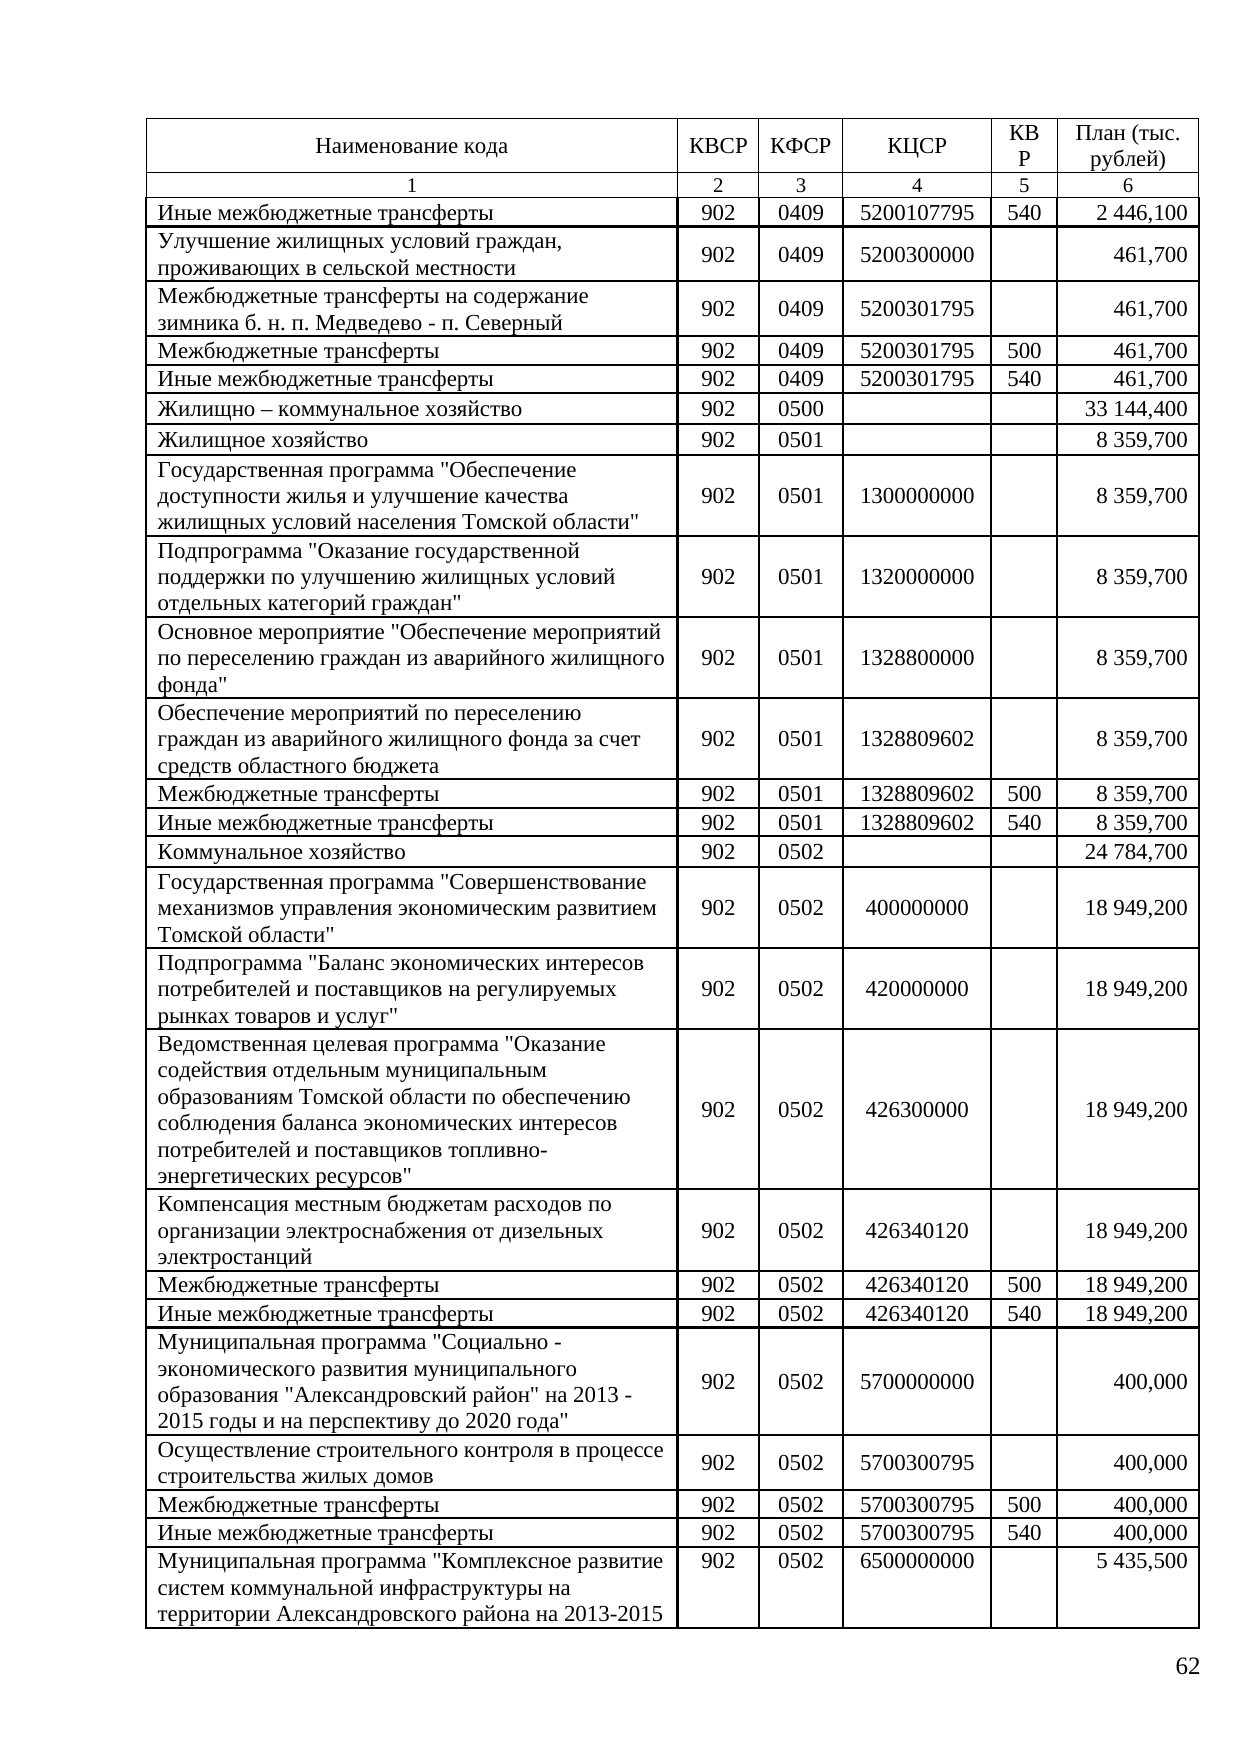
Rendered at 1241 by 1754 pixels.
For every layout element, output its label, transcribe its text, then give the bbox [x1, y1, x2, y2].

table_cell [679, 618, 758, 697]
table_cell 4 [843, 173, 991, 197]
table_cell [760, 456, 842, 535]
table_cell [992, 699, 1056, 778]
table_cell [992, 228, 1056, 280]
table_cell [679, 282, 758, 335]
table_header КЦСР [843, 119, 991, 172]
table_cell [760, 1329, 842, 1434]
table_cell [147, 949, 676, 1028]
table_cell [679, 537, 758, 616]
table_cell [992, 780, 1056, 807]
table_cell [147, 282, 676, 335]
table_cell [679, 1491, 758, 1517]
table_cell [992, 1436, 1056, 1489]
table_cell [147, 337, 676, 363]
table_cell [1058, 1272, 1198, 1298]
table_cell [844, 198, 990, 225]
table_header КФСР [759, 119, 842, 172]
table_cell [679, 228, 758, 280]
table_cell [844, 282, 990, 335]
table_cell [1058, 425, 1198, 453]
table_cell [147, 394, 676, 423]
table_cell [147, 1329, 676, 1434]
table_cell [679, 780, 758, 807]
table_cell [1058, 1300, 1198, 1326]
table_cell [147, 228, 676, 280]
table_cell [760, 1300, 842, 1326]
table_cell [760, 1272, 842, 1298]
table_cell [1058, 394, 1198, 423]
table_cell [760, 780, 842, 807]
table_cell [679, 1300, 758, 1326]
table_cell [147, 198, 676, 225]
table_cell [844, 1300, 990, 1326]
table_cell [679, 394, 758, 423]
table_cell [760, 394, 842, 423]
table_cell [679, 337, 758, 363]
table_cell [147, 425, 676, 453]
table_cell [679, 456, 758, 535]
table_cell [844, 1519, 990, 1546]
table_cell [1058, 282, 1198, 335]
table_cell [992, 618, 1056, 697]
table_cell 3 [759, 173, 842, 197]
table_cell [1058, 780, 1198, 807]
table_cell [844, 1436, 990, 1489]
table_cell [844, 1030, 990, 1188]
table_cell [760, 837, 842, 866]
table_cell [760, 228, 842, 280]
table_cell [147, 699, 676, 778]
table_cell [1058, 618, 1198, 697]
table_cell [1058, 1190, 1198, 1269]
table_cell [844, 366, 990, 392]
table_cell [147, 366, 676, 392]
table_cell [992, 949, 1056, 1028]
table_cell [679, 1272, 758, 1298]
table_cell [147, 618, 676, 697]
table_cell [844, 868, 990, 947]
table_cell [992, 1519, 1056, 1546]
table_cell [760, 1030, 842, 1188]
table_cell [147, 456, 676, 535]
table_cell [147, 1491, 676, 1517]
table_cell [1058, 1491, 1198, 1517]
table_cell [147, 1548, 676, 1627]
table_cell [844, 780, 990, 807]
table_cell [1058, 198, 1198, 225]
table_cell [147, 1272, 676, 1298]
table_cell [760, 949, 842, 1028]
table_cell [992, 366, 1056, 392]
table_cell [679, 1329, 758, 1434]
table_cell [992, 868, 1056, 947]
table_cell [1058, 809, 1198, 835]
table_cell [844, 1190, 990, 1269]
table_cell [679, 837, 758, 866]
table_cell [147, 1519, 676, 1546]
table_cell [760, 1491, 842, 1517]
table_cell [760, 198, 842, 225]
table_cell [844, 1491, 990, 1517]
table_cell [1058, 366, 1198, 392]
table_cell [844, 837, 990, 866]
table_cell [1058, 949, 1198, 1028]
table_header КВР [992, 119, 1057, 172]
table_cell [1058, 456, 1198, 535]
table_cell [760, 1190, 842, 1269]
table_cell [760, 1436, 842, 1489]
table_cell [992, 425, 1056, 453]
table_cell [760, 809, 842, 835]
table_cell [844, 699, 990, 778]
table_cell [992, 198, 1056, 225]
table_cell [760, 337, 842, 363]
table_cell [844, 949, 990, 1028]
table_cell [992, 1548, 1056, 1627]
table_header План (тыс. рублей) [1058, 119, 1198, 172]
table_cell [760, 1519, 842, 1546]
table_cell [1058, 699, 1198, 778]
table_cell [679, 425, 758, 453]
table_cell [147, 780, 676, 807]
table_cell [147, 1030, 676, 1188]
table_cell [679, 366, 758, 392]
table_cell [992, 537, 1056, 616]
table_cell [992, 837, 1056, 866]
table_cell 1 [147, 173, 677, 197]
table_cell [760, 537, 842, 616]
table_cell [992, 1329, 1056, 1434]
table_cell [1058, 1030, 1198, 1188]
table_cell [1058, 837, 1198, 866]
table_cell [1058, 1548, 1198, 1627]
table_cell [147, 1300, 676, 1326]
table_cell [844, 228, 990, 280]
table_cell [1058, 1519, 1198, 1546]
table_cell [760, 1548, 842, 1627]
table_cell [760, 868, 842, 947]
table_header КВСР [678, 119, 758, 172]
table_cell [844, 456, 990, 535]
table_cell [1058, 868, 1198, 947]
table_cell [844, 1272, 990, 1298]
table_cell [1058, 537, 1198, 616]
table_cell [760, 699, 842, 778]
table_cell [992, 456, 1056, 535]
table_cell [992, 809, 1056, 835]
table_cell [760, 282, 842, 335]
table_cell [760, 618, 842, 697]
table_cell 5 [992, 173, 1057, 197]
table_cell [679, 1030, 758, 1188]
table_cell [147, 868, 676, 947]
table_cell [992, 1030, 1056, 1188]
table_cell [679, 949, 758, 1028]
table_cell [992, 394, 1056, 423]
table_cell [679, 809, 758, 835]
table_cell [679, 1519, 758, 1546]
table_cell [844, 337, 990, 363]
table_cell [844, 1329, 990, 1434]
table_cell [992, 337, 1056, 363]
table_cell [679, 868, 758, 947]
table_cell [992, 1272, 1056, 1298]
table_cell 2 [678, 173, 758, 197]
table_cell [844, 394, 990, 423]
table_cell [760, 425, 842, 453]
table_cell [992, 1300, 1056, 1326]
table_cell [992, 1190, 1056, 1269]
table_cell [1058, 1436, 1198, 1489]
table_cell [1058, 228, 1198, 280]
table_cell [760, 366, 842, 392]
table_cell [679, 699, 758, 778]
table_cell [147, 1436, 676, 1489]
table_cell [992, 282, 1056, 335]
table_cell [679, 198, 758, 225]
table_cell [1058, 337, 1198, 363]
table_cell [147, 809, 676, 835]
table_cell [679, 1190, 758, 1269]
table_cell 6 [1058, 173, 1198, 197]
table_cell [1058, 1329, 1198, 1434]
table_header Наименование кода [147, 119, 677, 172]
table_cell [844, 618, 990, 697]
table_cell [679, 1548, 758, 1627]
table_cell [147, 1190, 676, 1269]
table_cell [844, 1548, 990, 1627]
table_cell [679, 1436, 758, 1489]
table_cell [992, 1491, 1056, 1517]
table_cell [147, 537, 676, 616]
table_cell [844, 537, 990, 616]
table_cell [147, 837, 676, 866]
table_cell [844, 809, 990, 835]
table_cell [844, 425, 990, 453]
